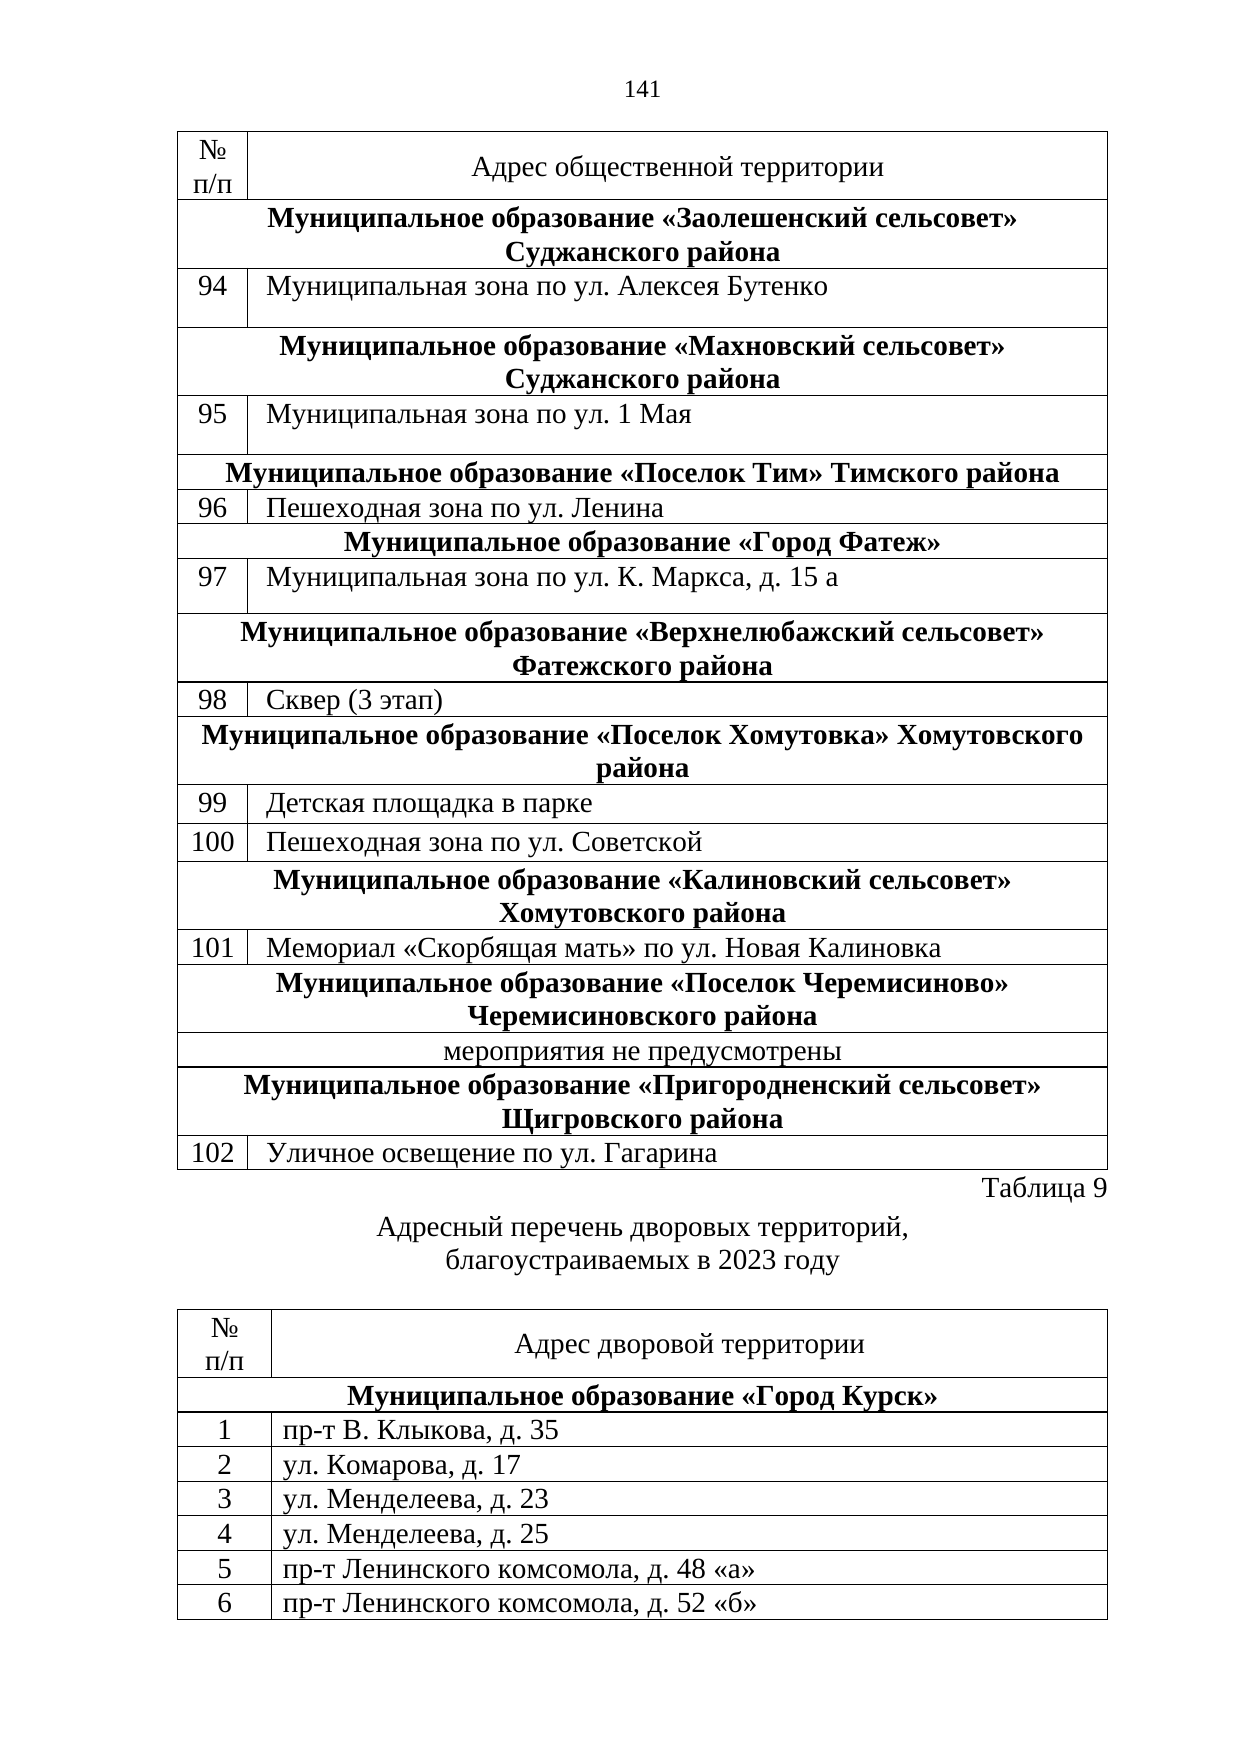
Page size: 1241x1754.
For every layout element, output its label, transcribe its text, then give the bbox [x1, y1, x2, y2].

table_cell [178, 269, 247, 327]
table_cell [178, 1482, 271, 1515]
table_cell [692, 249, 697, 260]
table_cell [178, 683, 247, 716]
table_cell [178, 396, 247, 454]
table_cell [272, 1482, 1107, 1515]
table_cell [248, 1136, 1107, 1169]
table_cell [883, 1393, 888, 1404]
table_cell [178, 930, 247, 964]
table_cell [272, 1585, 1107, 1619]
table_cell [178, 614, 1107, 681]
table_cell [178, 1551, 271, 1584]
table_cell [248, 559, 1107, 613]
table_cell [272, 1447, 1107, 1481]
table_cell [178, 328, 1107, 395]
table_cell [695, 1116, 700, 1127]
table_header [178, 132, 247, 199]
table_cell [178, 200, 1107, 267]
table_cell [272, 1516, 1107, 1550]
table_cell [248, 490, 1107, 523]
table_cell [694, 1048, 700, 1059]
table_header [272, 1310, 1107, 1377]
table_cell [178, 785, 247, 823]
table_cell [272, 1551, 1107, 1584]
text Таблица 9 [177, 1170, 1107, 1204]
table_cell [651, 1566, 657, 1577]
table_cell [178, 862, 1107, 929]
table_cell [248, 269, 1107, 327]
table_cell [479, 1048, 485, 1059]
text Адресный перечень дворовых территорий, [177, 1209, 1107, 1242]
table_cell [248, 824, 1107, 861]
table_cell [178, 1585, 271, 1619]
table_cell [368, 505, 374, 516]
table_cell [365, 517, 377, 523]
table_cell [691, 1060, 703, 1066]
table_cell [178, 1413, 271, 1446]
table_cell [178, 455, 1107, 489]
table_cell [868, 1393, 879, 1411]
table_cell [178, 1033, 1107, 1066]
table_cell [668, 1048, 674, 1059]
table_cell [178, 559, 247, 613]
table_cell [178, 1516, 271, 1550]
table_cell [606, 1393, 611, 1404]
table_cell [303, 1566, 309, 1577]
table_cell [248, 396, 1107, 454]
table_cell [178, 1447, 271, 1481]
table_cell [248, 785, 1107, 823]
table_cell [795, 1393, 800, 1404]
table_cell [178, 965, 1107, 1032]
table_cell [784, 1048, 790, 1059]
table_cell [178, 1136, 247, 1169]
text благоустраиваемых в 2023 году [177, 1242, 1107, 1276]
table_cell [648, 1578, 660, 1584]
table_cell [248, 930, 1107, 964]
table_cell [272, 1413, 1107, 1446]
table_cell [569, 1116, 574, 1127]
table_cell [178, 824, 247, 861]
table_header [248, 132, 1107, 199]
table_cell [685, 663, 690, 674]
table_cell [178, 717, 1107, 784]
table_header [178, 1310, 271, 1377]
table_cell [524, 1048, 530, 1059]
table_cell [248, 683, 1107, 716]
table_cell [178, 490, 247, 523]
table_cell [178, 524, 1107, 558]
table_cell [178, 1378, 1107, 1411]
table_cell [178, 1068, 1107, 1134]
